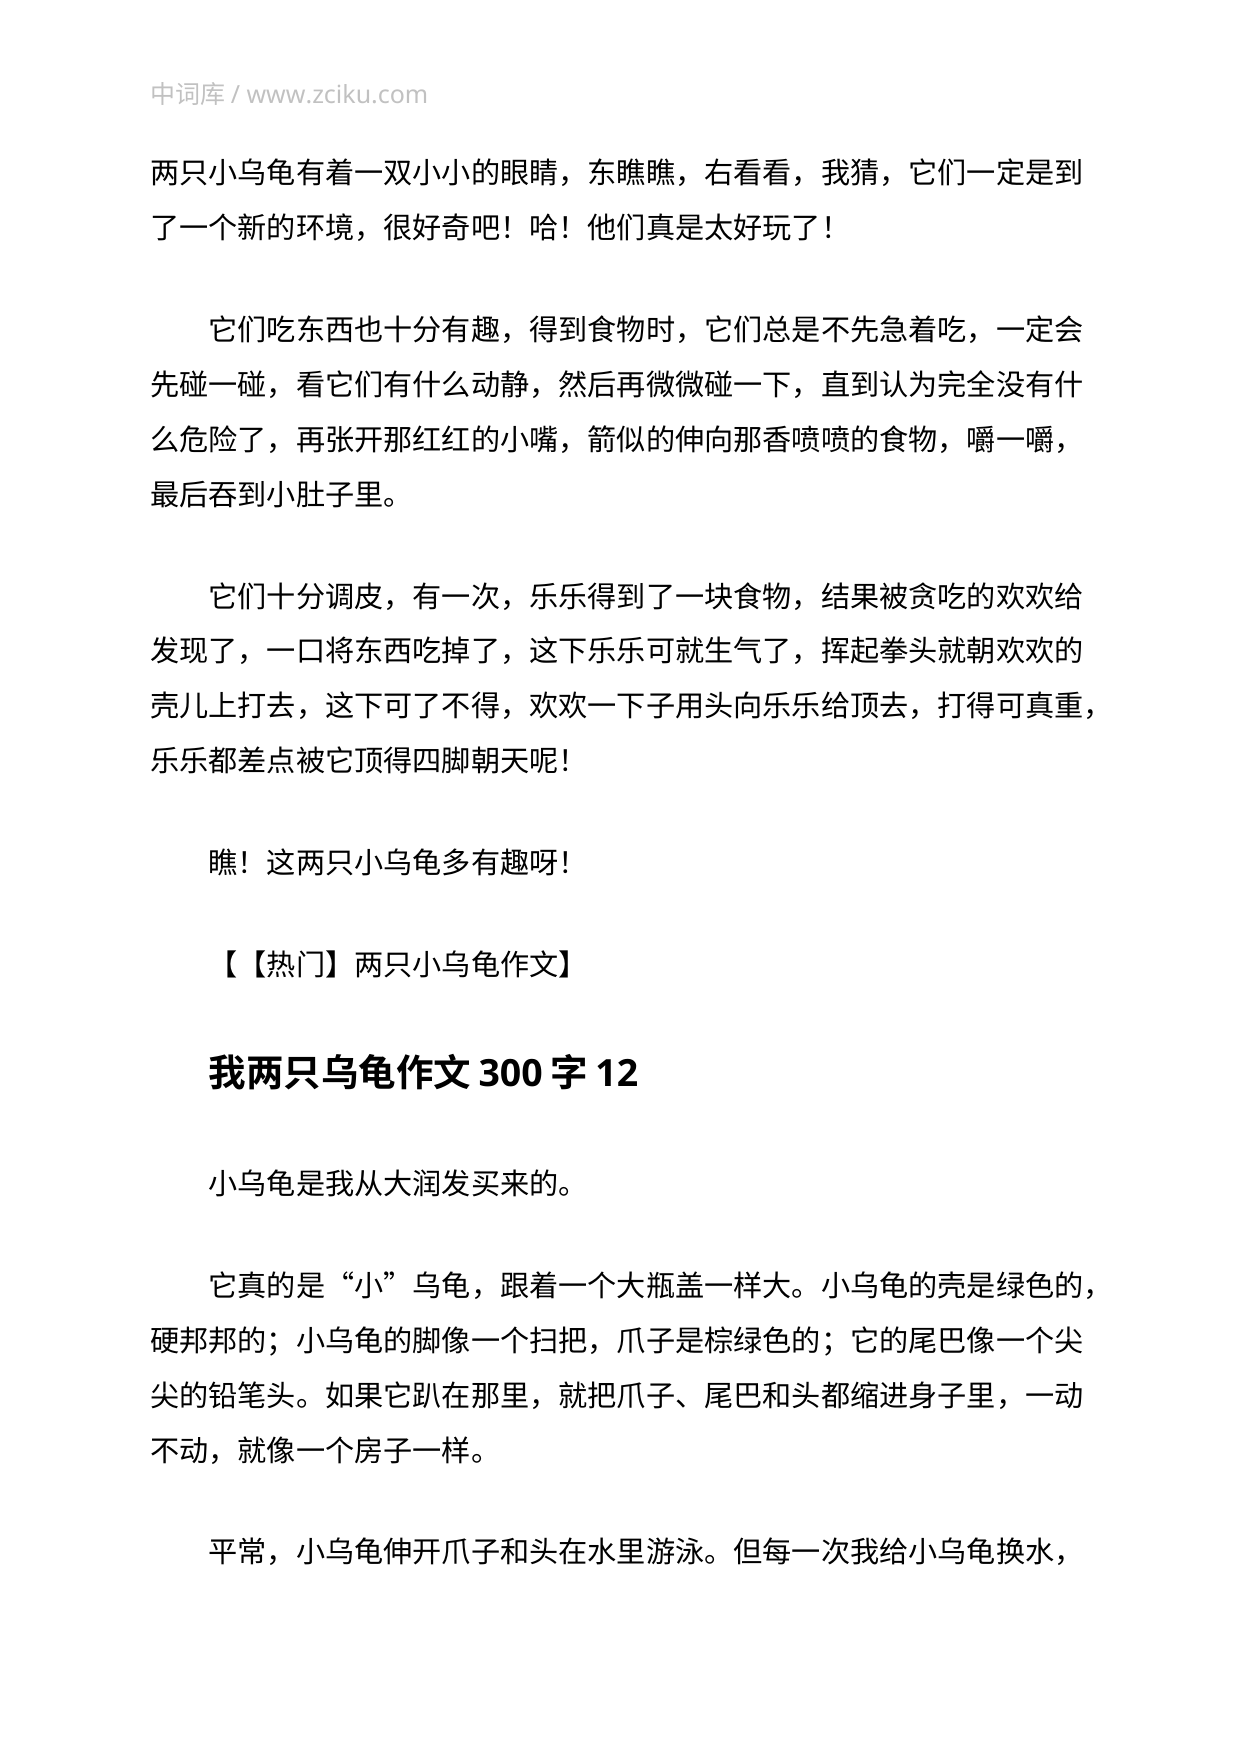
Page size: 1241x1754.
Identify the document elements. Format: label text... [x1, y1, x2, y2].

text 瞧！这两只小乌龟多有趣呀！ [150, 839, 1090, 882]
text 它们吃东西也十分有趣，得到食物时，它们总是不先急着吃，一定会先碰一碰，看它们有什么动静，然后再微微碰一下，直到认为完全没有什么危险了，再张开那红红的小嘴，箭似的伸向那香喷喷的食物，嚼一嚼，最后吞到小肚子里。 [150, 307, 1090, 514]
text 它们十分调皮，有一次，乐乐得到了一块食物，结果被贪吃的欢欢给发现了，一口将东西吃掉了，这下乐乐可就生气了，挥起拳头就朝欢欢的壳儿上打去，这下可了不得，欢欢一下子用头向乐乐给顶去，打得可真重，乐乐都差点被它顶得四脚朝天呢！ [150, 573, 1090, 780]
text 我两只乌龟作文300字12 [150, 1043, 1090, 1098]
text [150, 1529, 1090, 1571]
text 【【热门】两只小乌龟作文】 [150, 941, 1090, 984]
text 它真的是“小”乌龟，跟着一个大瓶盖一样大。小乌龟的壳是绿色的，硬邦邦的；小乌龟的脚像一个扫把，爪子是棕绿色的；它的尾巴像一个尖尖的铅笔头。如果它趴在那里，就把爪子、尾巴和头都缩进身子里，一动不动，就像一个房子一样。 [150, 1262, 1090, 1469]
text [150, 150, 1090, 247]
text 小乌龟是我从大润发买来的。 [150, 1161, 1090, 1203]
